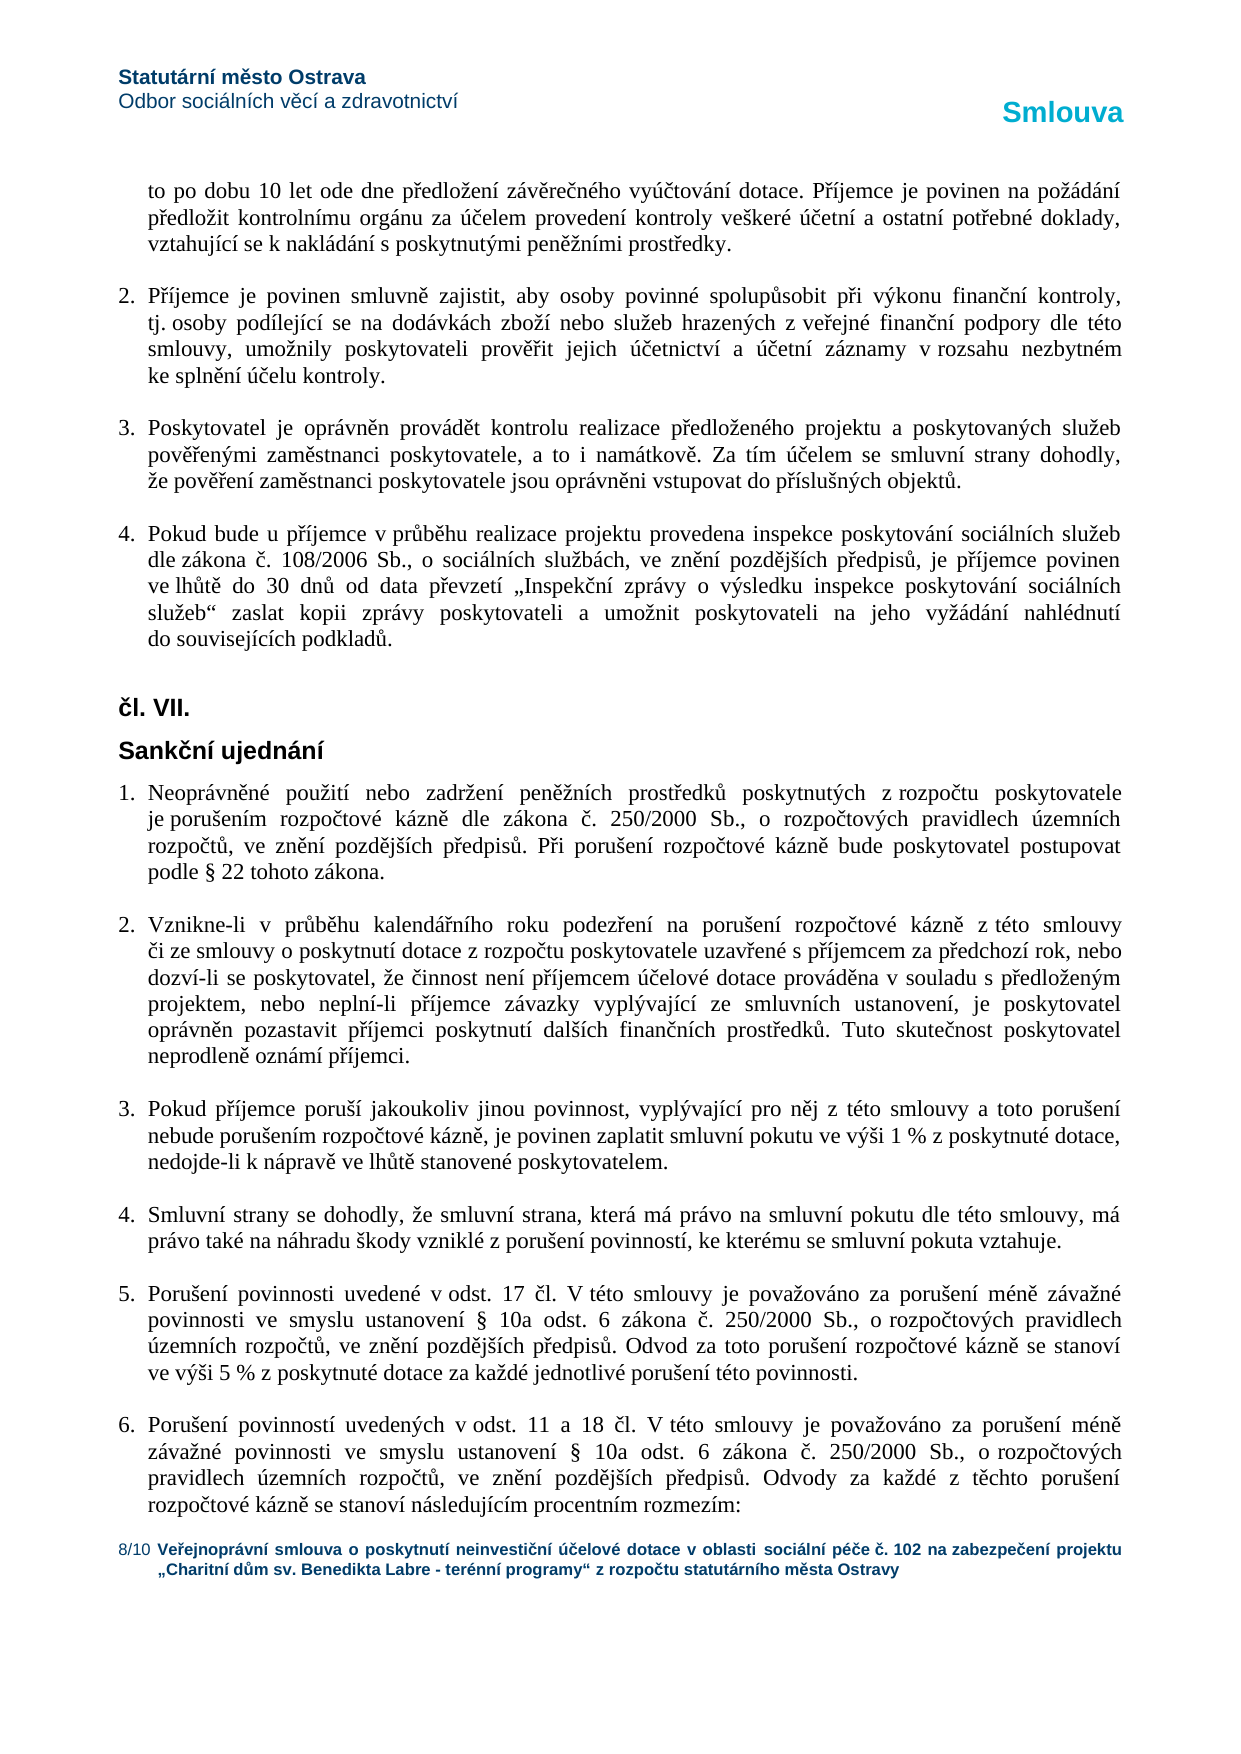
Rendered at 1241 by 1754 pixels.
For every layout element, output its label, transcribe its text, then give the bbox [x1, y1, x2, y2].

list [118, 177, 1122, 256]
text Sankční ujednání [118, 736, 1122, 765]
list Pokud bude u příjemce v průběhu realizace projektu provedena inspekce poskytování sociálních služeb dle zákona č. 108/2006 Sb., o sociálních službách, ve znění pozdějších předpisů, je příjemce povinen ve lhůtě do 30 dnů od data převzetí „Inspekční zprávy o výsledku inspekce poskytování sociálních služeb“ zaslat kopii zprávy poskytovateli a umožnit poskytovateli na jeho vyžádání nahlédnutí do souvisejících podkladů. [118, 520, 1122, 652]
list Poskytovatel je oprávněn provádět kontrolu realizace předloženého projektu a poskytovaných služeb pověřenými zaměstnanci poskytovatele, a to i namátkově. Za tím účelem se smluvní strany dohodly, že pověření zaměstnanci poskytovatele jsou oprávněni vstupovat do příslušných objektů. [118, 414, 1122, 493]
list Smluvní strany se dohodly, že smluvní strana, která má právo na smluvní pokutu dle této smlouvy, má právo také na náhradu škody vzniklé z porušení povinností, ke kterému se smluvní pokuta vztahuje. [118, 1201, 1122, 1253]
list Neoprávněné použití nebo zadržení peněžních prostředků poskytnutých z rozpočtu poskytovatele je porušením rozpočtové kázně dle zákona č. 250/2000 Sb., o rozpočtových pravidlech územních rozpočtů, ve znění pozdějších předpisů. Při porušení rozpočtové kázně bude poskytovatel postupovat podle § 22 tohoto zákona. [118, 779, 1122, 884]
list Porušení povinnosti uvedené v odst. 17 čl. V této smlouvy je považováno za porušení méně závažné povinnosti ve smyslu ustanovení § 10a odst. 6 zákona č. 250/2000 Sb., o rozpočtových pravidlech územních rozpočtů, ve znění pozdějších předpisů. Odvod za toto porušení rozpočtové kázně se stanoví ve výši 5 % z poskytnuté dotace za každé jednotlivé porušení této povinnosti. [118, 1280, 1122, 1385]
list Příjemce je povinen smluvně zajistit, aby osoby povinné spolupůsobit při výkonu finanční kontroly, tj. osoby podílející se na dodávkách zboží nebo služeb hrazených z veřejné finanční podpory dle této smlouvy, umožnily poskytovateli prověřit jejich účetnictví a účetní záznamy v rozsahu nezbytném ke splnění účelu kontroly. [118, 283, 1122, 388]
list Porušení povinností uvedených v odst. 11 a 18 čl. V této smlouvy je považováno za porušení méně závažné povinnosti ve smyslu ustanovení § 10a odst. 6 zákona č. 250/2000 Sb., o rozpočtových pravidlech územních rozpočtů, ve znění pozdějších předpisů. Odvody za každé z těchto porušení rozpočtové kázně se stanoví následujícím procentním rozmezím: [118, 1412, 1122, 1517]
list Vznikne-li v průběhu kalendářního roku podezření na porušení rozpočtové kázně z této smlouvy či ze smlouvy o poskytnutí dotace z rozpočtu poskytovatele uzavřené s příjemcem za předchozí rok, nebo dozví-li se poskytovatel, že činnost není příjemcem účelové dotace prováděna v souladu s předloženým projektem, nebo neplní-li příjemce závazky vyplývající ze smluvních ustanovení, je poskytovatel oprávněn pozastavit příjemci poskytnutí dalších finančních prostředků. Tuto skutečnost poskytovatel neprodleně oznámí příjemci. [118, 911, 1122, 1069]
text čl. VII. [118, 693, 1122, 722]
list Pokud příjemce poruší jakoukoliv jinou povinnost, vyplývající pro něj z této smlouvy a toto porušení nebude porušením rozpočtové kázně, je povinen zaplatit smluvní pokutu ve výši 1 % z poskytnuté dotace, nedojde-li k nápravě ve lhůtě stanovené poskytovatelem. [118, 1095, 1122, 1174]
